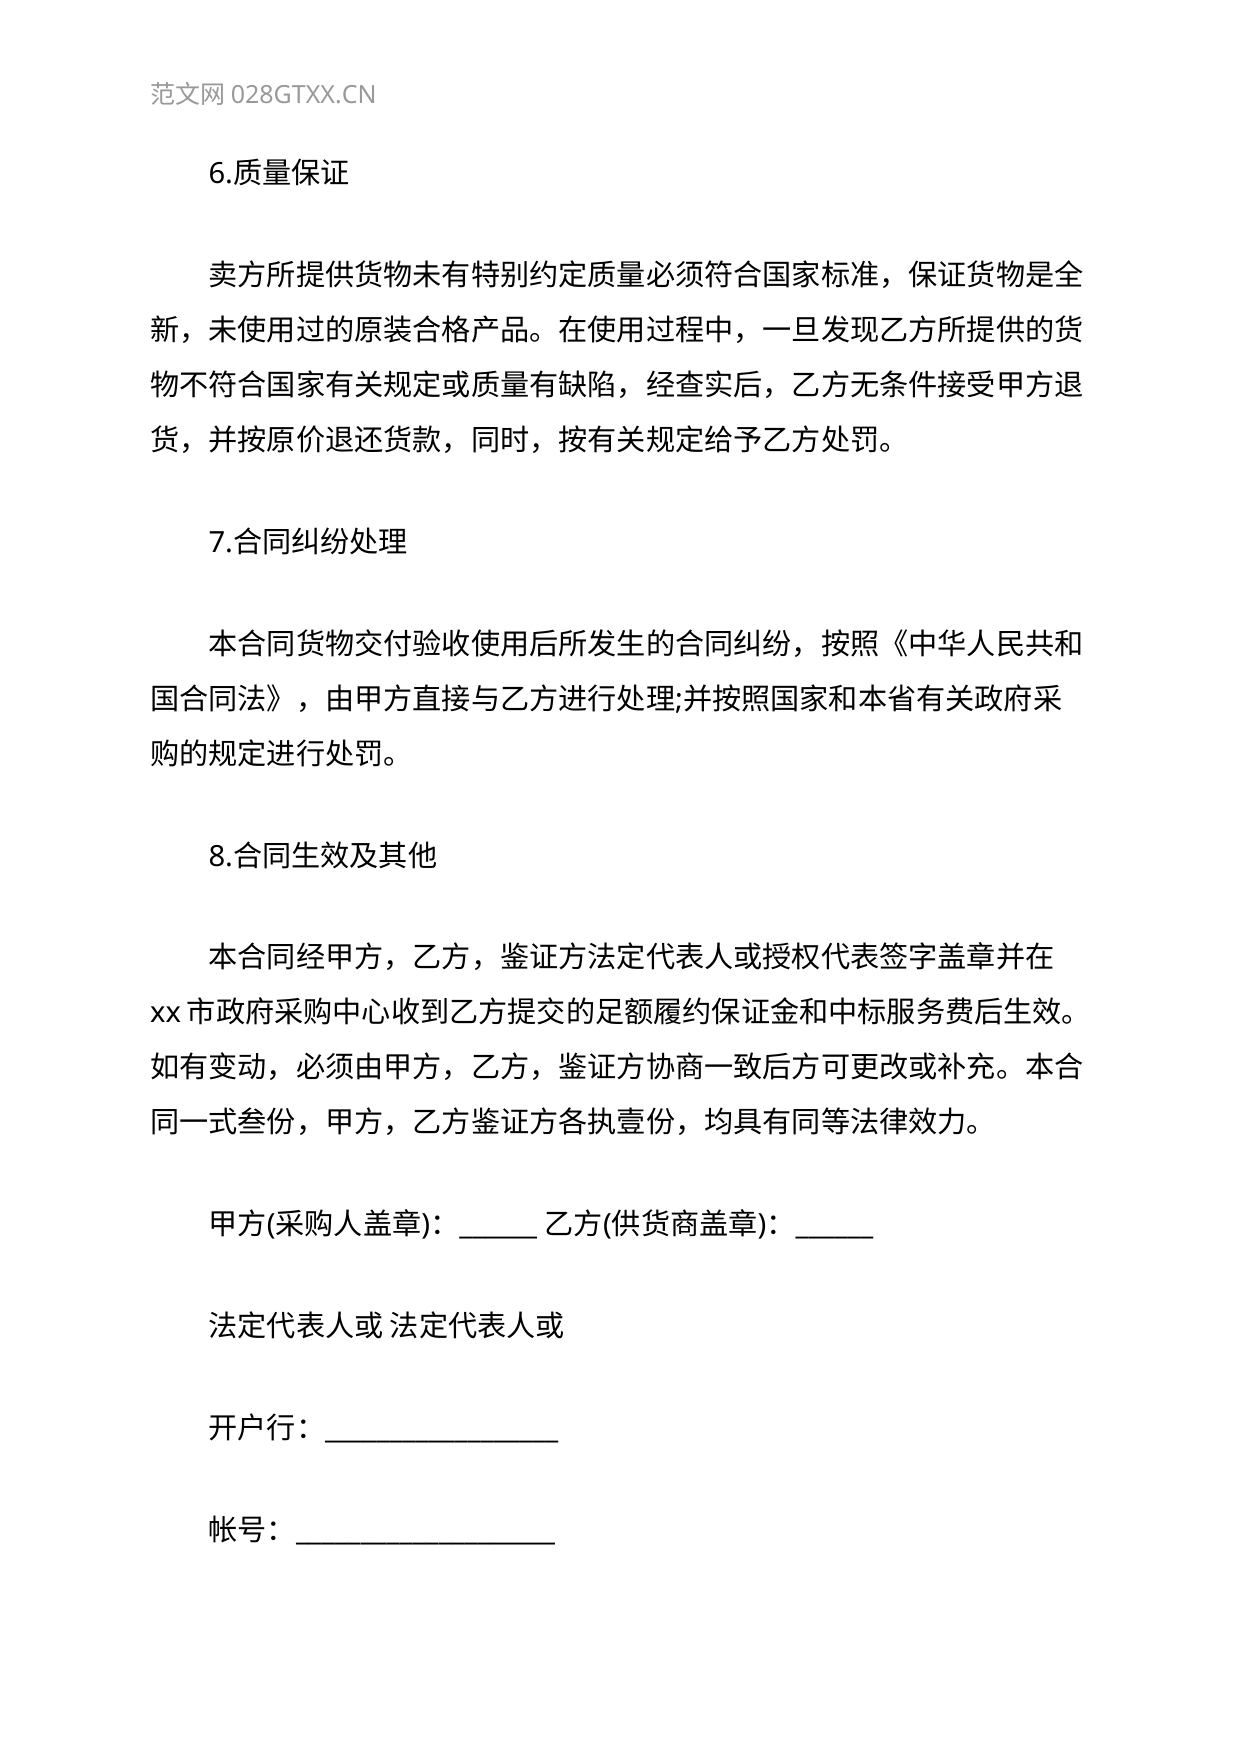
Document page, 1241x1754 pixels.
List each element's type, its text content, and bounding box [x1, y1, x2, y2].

text 8.合同生效及其他 [150, 832, 1090, 874]
text 6.质量保证 [150, 150, 1090, 192]
text 本合同经甲方，乙方，鉴证方法定代表人或授权代表签字盖章并在xx市政府采购中心收到乙方提交的足额履约保证金和中标服务费后生效。如有变动，必须由甲方，乙方，鉴证方协商一致后方可更改或补充。本合同一式叁份，甲方，乙方鉴证方各执壹份，均具有同等法律效力。 [150, 934, 1090, 1141]
text 法定代表人或 法定代表人或 [150, 1303, 1090, 1345]
text 甲方(采购人盖章)：______ 乙方(供货商盖章)：______ [150, 1201, 1090, 1243]
text 本合同货物交付验收使用后所发生的合同纠纷，按照《中华人民共和国合同法》，由甲方直接与乙方进行处理;并按照国家和本省有关政府采购的规定进行处罚。 [150, 620, 1090, 773]
text 7.合同纠纷处理 [150, 518, 1090, 561]
text 开户行：__________________ [150, 1404, 1090, 1447]
text 卖方所提供货物未有特别约定质量必须符合国家标准，保证货物是全新，未使用过的原装合格产品。在使用过程中，一旦发现乙方所提供的货物不符合国家有关规定或质量有缺陷，经查实后，乙方无条件接受甲方退货，并按原价退还货款，同时，按有关规定给予乙方处罚。 [150, 252, 1090, 459]
text 帐号：____________________ [150, 1506, 1090, 1549]
